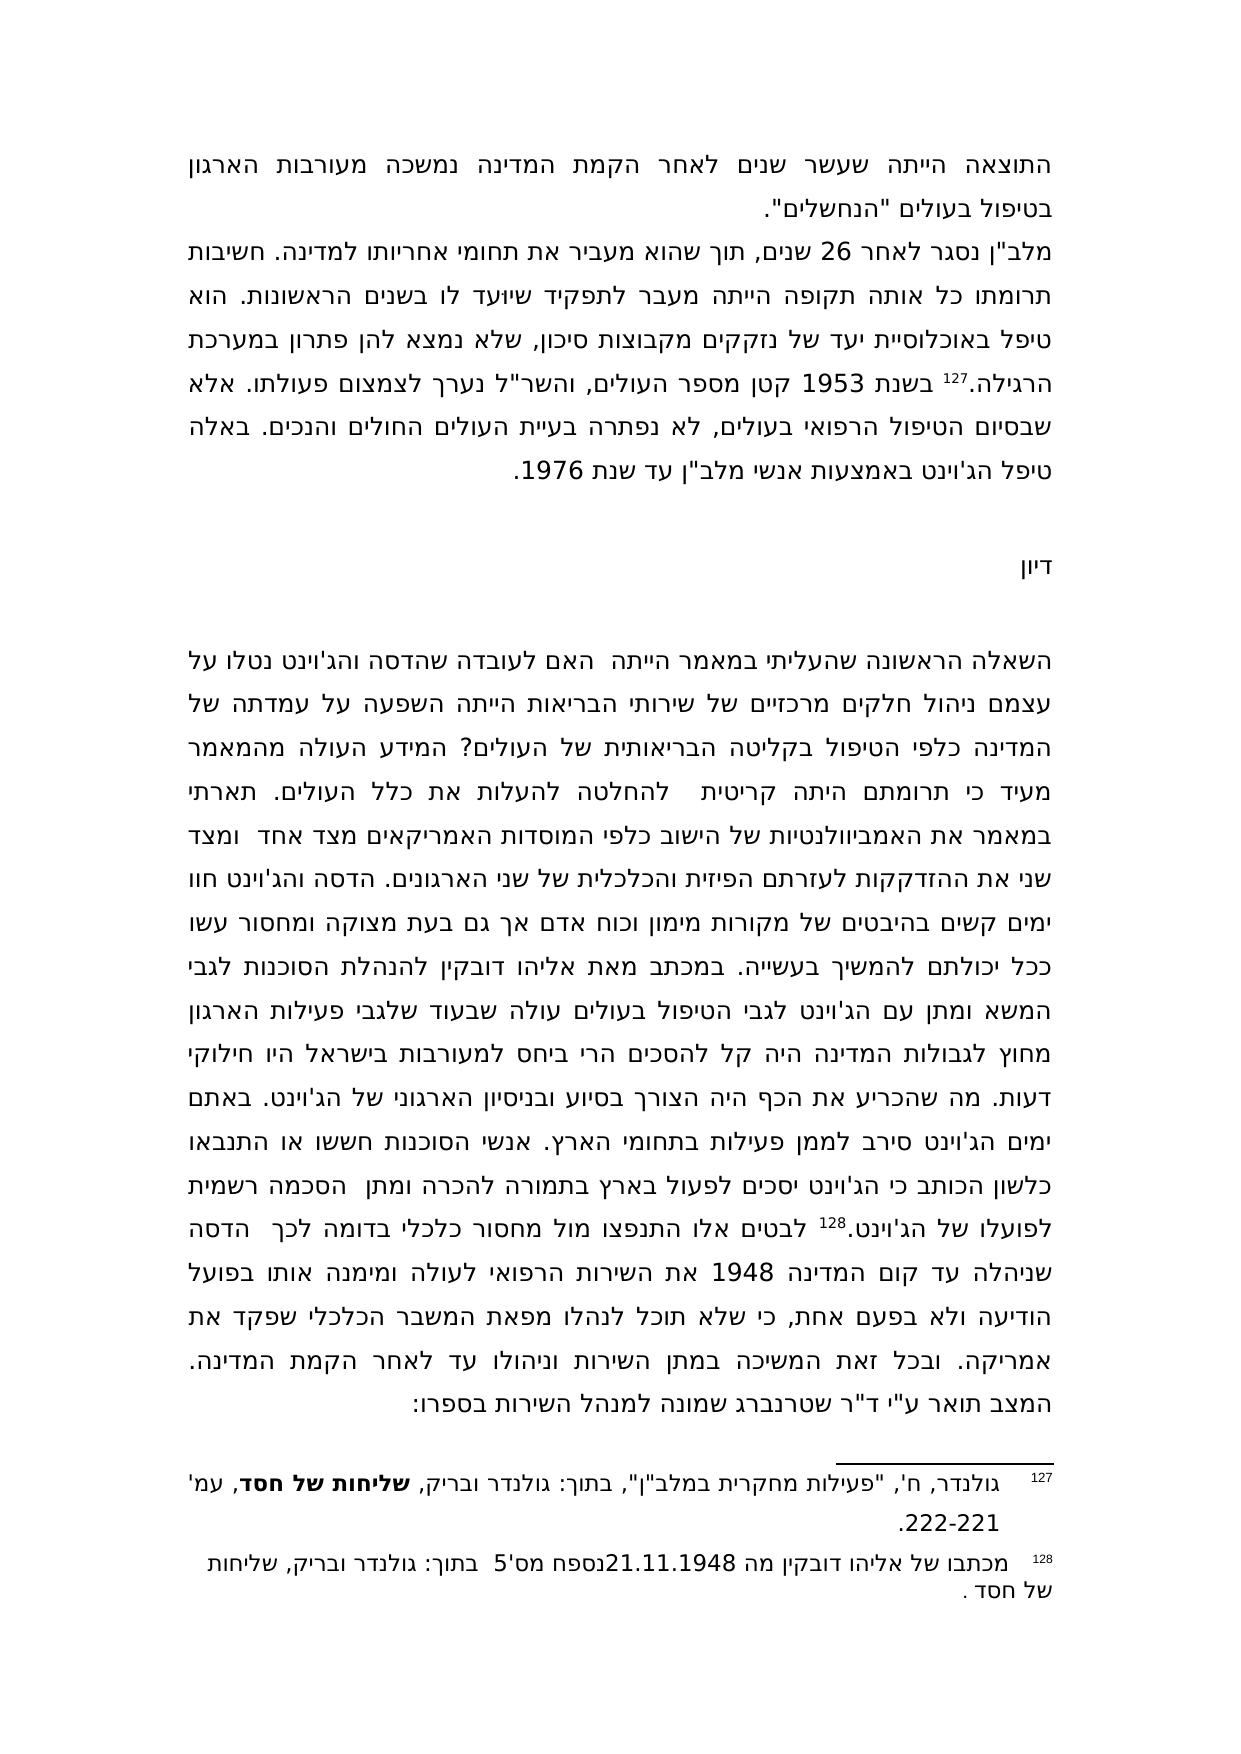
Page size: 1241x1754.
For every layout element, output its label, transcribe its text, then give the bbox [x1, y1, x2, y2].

text מלב"ן נסגר לאחר 26 שנים, תוך שהוא מעביר את תחומי אחריותו למדינה. חשיבות תרומתו כל אותה תקופה הייתה מעבר לתפקיד שיוּעד לו בשנים הראשונות. הוא טיפל באוכלוסיית יעד של נזקקים מקבוצות סיכון, שלא נמצא להן פתרון במערכת הרגילה. בשנת 1953 קטן מספר העולים, והשר"ל נערך לצמצום פעולתו. אלא שבסיום הטיפול הרפואי בעולים, לא נפתרה בעיית העולים החולים והנכים. באלה טיפל הג'וינט באמצעות אנשי מלב"ן עד שנת 1976. [187, 237, 1053, 485]
text דיון [187, 551, 1053, 580]
text בסוף שנות החמישים החליט משרד הבריאות שהטיפול במלב"ן יינתן לכל עולה החולה במחלות כרוניות, אשר חלה לפני שהגיע לארץ. ההפניה למלב"ן נעשתה תוך 18 חודש מיום עלייתו של החולה או כאשר החולה לא יכול היה לשאת בהוצאות הטיפול. למעט חולי נפש, חולי שחפת וחולים כרוניים שנזקקו לאשפוז דחוף, ושהוצאו מטיפולו של הג'וינט. ההפניה למלב"ן מאותה שנה נעשתה על ידי לשכות משרד הבריאות, שפיקחו על האשפוז ועל הטיפול כן הוקמה ועדת בירורים שבה היו חברים נציג מלב"ן, נציג קופ"ח ונציג משרד הבריאות שהיה יו"ר הוועדה. התוצאה הייתה שעשר שנים לאחר הקמת המדינה נמשכה מעורבות הארגון בטיפול בעולים "הנחשלים". [187, 150, 1053, 223]
text השאלה הראשונה שהעליתי במאמר הייתה האם לעובדה שהדסה והג'וינט נטלו על עצמם ניהול חלקים מרכזיים של שירותי הבריאות הייתה השפעה על עמדתה של המדינה כלפי הטיפול בקליטה הבריאותית של העולים? המידע העולה מהמאמר מעיד כי תרומתם היתה קריטית להחלטה להעלות את כלל העולים. תארתי במאמר את האמביוולנטיות של הישוב כלפי המוסדות האמריקאים מצד אחד ומצד שני את ההזדקקות לעזרתם הפיזית והכלכלית של שני הארגונים. הדסה והג'וינט חוו ימים קשים בהיבטים של מקורות מימון וכוח אדם אך גם בעת מצוקה ומחסור עשו ככל יכולתם להמשיך בעשייה. במכתב מאת אליהו דובקין להנהלת הסוכנות לגבי המשא ומתן עם הג'וינט לגבי הטיפול בעולים עולה שבעוד שלגבי פעילות הארגון מחוץ לגבולות המדינה היה קל להסכים הרי ביחס למעורבות בישראל היו חילוקי דעות. מה שהכריע את הכף היה הצורך בסיוע ובניסיון הארגוני של הג'וינט. באתם ימים הג'וינט סירב לממן פעילות בתחומי הארץ. אנשי הסוכנות חששו או התנבאו כלשון הכותב כי הג'וינט יסכים לפעול בארץ בתמורה להכרה ומתן הסכמה רשמית לפועלו של הג'וינט. לבטים אלו התנפצו מול מחסור כלכלי בדומה לכך הדסה שניהלה עד קום המדינה 1948 את השירות הרפואי לעולה ומימנה אותו בפועל הודיעה ולא בפעם אחת, כי שלא תוכל לנהלו מפאת המשבר הכלכלי שפקד את אמריקה. ובכל זאת המשיכה במתן השירות וניהולו עד לאחר הקמת המדינה. המצב תואר ע"י ד"ר שטרנברג שמונה למנהל השירות בספרו: [187, 646, 1053, 1419]
